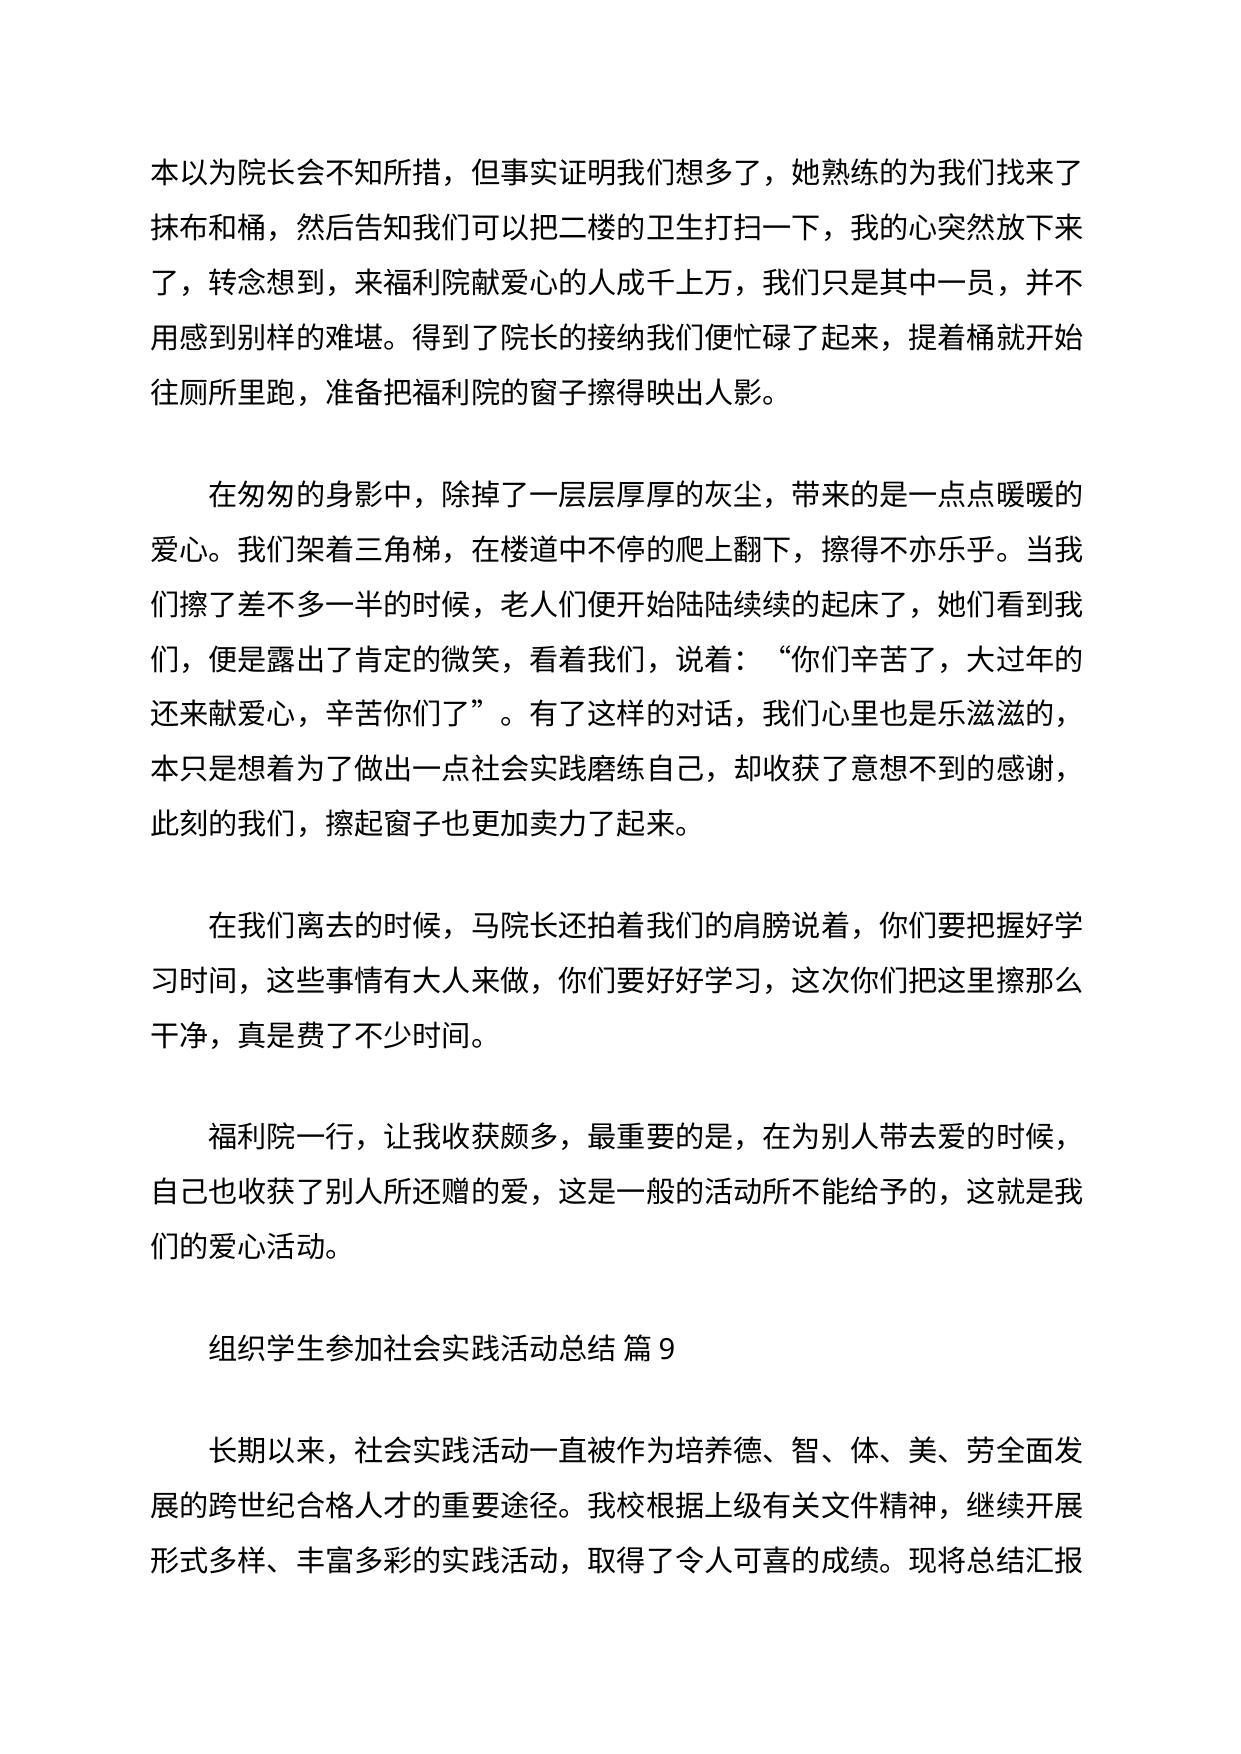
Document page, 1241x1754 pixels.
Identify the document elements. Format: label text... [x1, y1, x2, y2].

text 福利院一行，让我收获颇多，最重要的是，在为别人带去爱的时候，自己也收获了别人所还赠的爱，这是一般的活动所不能给予的，这就是我们的爱心活动。 [150, 1114, 1090, 1266]
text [150, 150, 1090, 412]
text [150, 1428, 1090, 1580]
text 在我们离去的时候，马院长还拍着我们的肩膀说着，你们要把握好学习时间，这些事情有大人来做，你们要好好学习，这次你们把这里擦那么干净，真是费了不少时间。 [150, 902, 1090, 1054]
text 在匆匆的身影中，除掉了一层层厚厚的灰尘，带来的是一点点暖暖的爱心。我们架着三角梯，在楼道中不停的爬上翻下，擦得不亦乐乎。当我们擦了差不多一半的时候，老人们便开始陆陆续续的起床了，她们看到我们，便是露出了肯定的微笑，看着我们，说着：“你们辛苦了，大过年的还来献爱心，辛苦你们了”。有了这样的对话，我们心里也是乐滋滋的，本只是想着为了做出一点社会实践磨练自己，却收获了意想不到的感谢，此刻的我们，擦起窗子也更加卖力了起来。 [150, 471, 1090, 843]
text 组织学生参加社会实践活动总结 篇9 [150, 1326, 1090, 1368]
